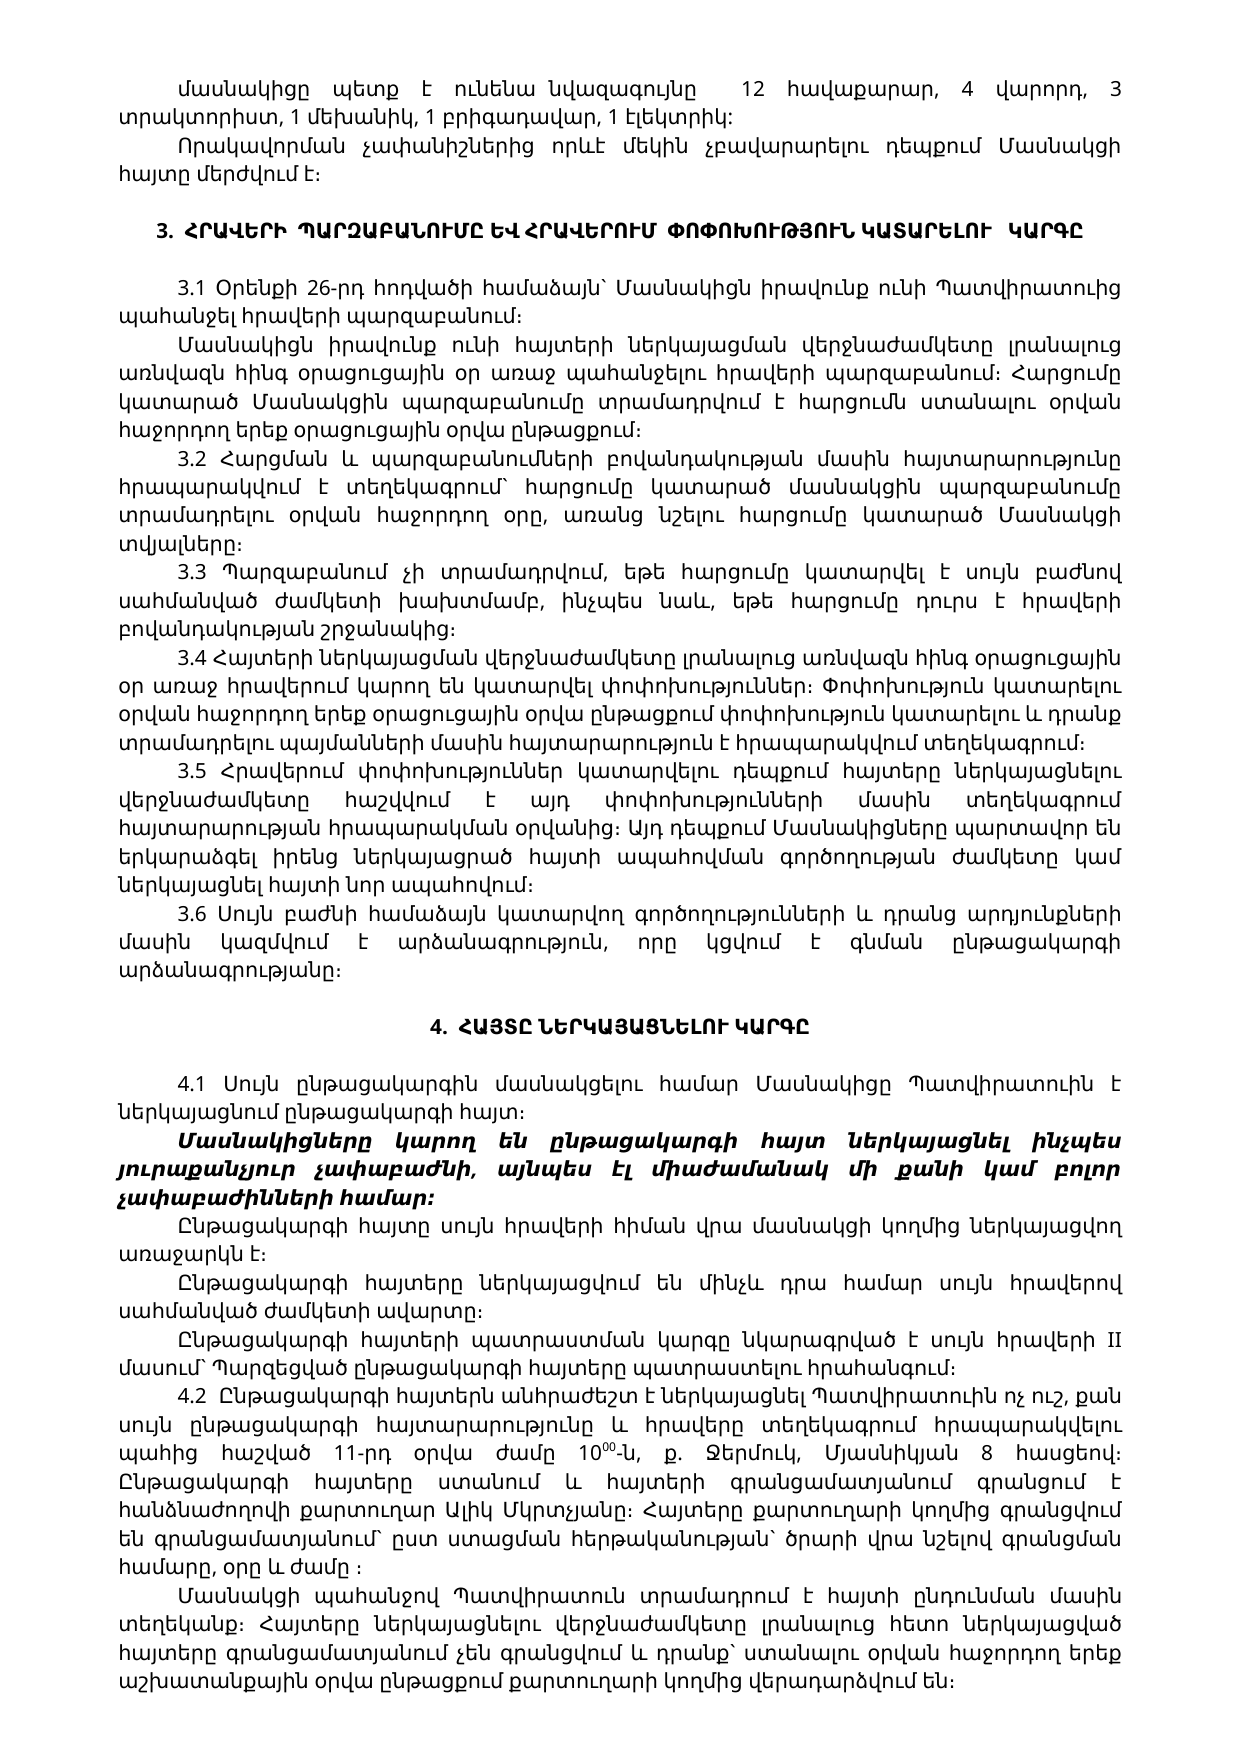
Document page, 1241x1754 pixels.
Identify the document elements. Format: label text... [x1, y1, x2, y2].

text մասնակիցը պետք է ունենա նվազագույնը 12 հավաքարար, 4 վարորդ, 3 տրակտորիստ, 1 մեխանիկ, 1 բրիգադավար, 1 էլեկտրիկ: [118, 74, 1122, 131]
text 3.2 Հարցման և պարզաբանումների բովանդակության մասին հայտարարությունը հրապարակվում է տեղեկագրում` հարցումը կատարած մասնակցին պարզաբանումը տրամադրելու օրվան հաջորդող օրը, առանց նշելու հարցումը կատարած Մասնակցի տվյալները։ [118, 444, 1122, 557]
text Մասնակիցն իրավունք ունի հայտերի ներկայացման վերջնաժամկետը լրանալուց առնվազն հինգ օրացուցային օր առաջ պահանջելու հրավերի պարզաբանում։ Հարցումը կատարած Մասնակցին պարզաբանումը տրամադրվում է հարցումն ստանալու օրվան հաջորդող երեք օրացուցային օրվա ընթացքում։ [118, 330, 1122, 444]
text 4.2 Ընթացակարգի հայտերն անհրաժեշտ է ներկայացնել Պատվիրատուին ոչ ուշ, քան սույն ընթացակարգի հայտարարությունը և հրավերը տեղեկագրում հրապարակվելու պահից հաշված 11-րդ օրվա ժամը 1000-ն, ք. Ջերմուկ, Մյասնիկյան 8 հասցեով։ Ընթացակարգի հայտերը ստանում և հայտերի գրանցամատյանում գրանցում է հանձնաժողովի քարտուղար Ալիկ Մկրտչյանը։ Հայտերը քարտուղարի կողմից գրանցվում են գրանցամատյանում` ըստ ստացման հերթականության` ծրարի վրա նշելով գրանցման համարը, օրը և ժամը ։ [118, 1382, 1122, 1581]
text 3.6 Սույն բաժնի համաձայն կատարվող գործողությունների և դրանց արդյունքների մասին կազմվում է արձանագրություն, որը կցվում է գնման ընթացակարգի արձանագրությանը։ [118, 899, 1122, 984]
text 4.1 Սույն ընթացակարգին մասնակցելու համար Մասնակիցը Պատվիրատուին է ներկայացնում ընթացակարգի հայտ։ [118, 1069, 1122, 1126]
text 4. ՀԱՅՏԸ ՆԵՐԿԱՅԱՑՆԵԼՈՒ ԿԱՐԳԸ [118, 1012, 1122, 1041]
text Ընթացակարգի հայտերի պատրաստման կարգը նկարագրված է սույն հրավերի II մասում` Պարզեցված ընթացակարգի հայտերը պատրաստելու հրահանգում։ [118, 1325, 1122, 1382]
text 3.1 Օրենքի 26-րդ հոդվածի համաձայն` Մասնակիցն իրավունք ունի Պատվիրատուից պահանջել հրավերի պարզաբանում։ [118, 273, 1122, 330]
text Ընթացակարգի հայտը սույն հրավերի հիման վրա մասնակցի կողմից ներկայացվող առաջարկն է։ [118, 1211, 1122, 1268]
text Ընթացակարգի հայտերը ներկայացվում են մինչև դրա համար սույն հրավերով սահմանված ժամկետի ավարտը։ [118, 1268, 1122, 1325]
text Որակավորման չափանիշներից որևէ մեկին չբավարարելու դեպքում Մասնակցի հայտը մերժվում է։ [118, 131, 1122, 188]
text Մասնակիցները կարող են ընթացակարգի հայտ ներկայացնել ինչպես յուրաքանչյուր չափաբաժնի, այնպես էլ միաժամանակ մի քանի կամ բոլոր չափաբաժինների համար։ [118, 1126, 1122, 1211]
text Մասնակցի պահանջով Պատվիրատուն տրամադրում է հայտի ընդունման մասին տեղեկանք։ Հայտերը ներկայացնելու վերջնաժամկետը լրանալուց հետո ներկայացված հայտերը գրանցամատյանում չեն գրանցվում և դրանք` ստանալու օրվան հաջորդող երեք աշխատանքային օրվա ընթացքում քարտուղարի կողմից վերադարձվում են։ [118, 1581, 1122, 1694]
text 3.4 Հայտերի ներկայացման վերջնաժամկետը լրանալուց առնվազն հինգ օրացուցային օր առաջ հրավերում կարող են կատարվել փոփոխություններ։ Փոփոխություն կատարելու օրվան հաջորդող երեք օրացուցային օրվա ընթացքում փոփոխություն կատարելու և դրանք տրամադրելու պայմանների մասին հայտարարություն է հրապարակվում տեղեկագրում։ [118, 643, 1122, 756]
text 3. ՀՐԱՎԵՐԻ ՊԱՐԶԱԲԱՆՈՒՄԸ ԵՎ ՀՐԱՎԵՐՈՒՄ ՓՈՓՈԽՈՒԹՅՈՒՆ ԿԱՏԱՐԵԼՈՒ ԿԱՐԳԸ [118, 216, 1122, 244]
text 3.3 Պարզաբանում չի տրամադրվում, եթե հարցումը կատարվել է սույն բաժնով սահմանված ժամկետի խախտմամբ, ինչպես նաև, եթե հարցումը դուրս է հրավերի բովանդակության շրջանակից։ [118, 557, 1122, 643]
text 3.5 Հրավերում փոփոխություններ կատարվելու դեպքում հայտերը ներկայացնելու վերջնաժամկետը հաշվվում է այդ փոփոխությունների մասին տեղեկագրում հայտարարության հրապարակման օրվանից։ Այդ դեպքում Մասնակիցները պարտավոր են երկարաձգել իրենց ներկայացրած հայտի ապահովման գործողության ժամկետը կամ ներկայացնել հայտի նոր ապահովում։ [118, 756, 1122, 899]
